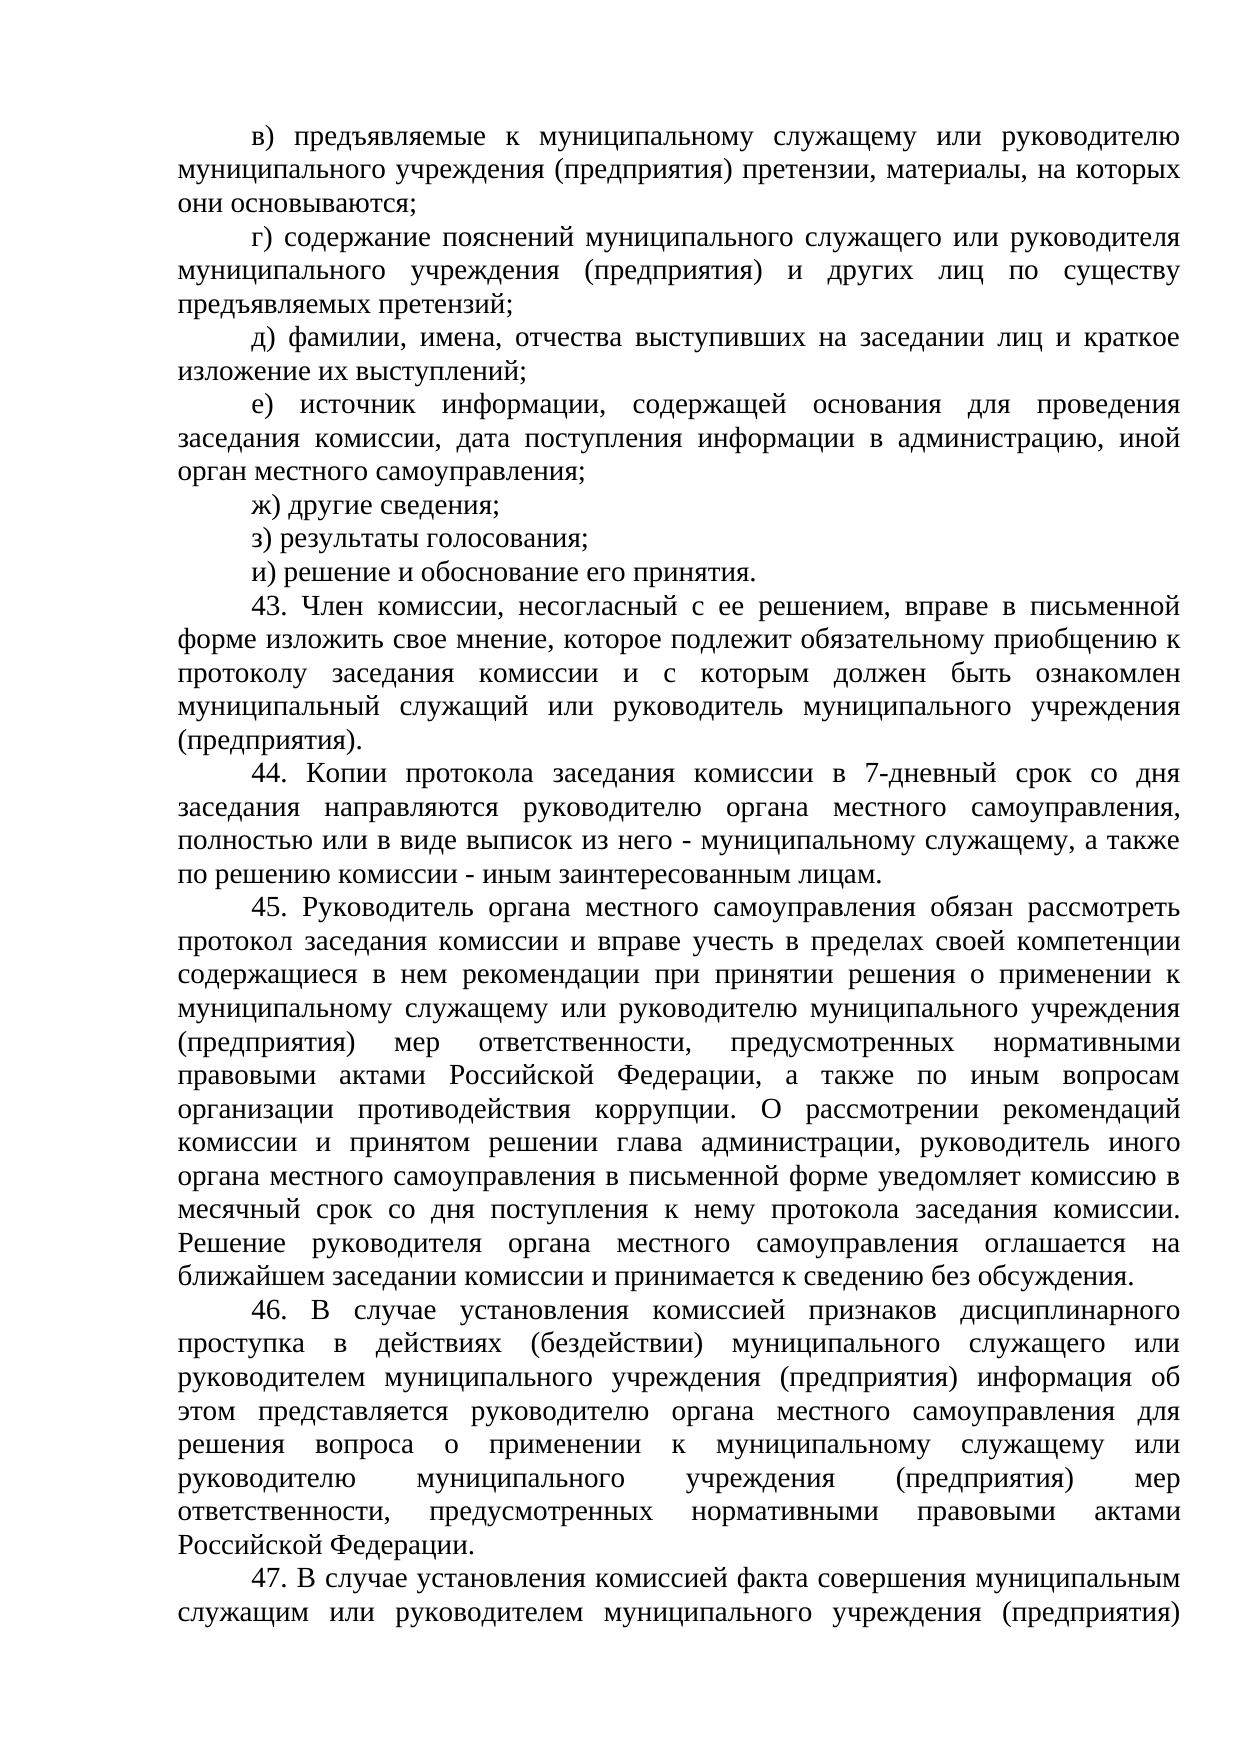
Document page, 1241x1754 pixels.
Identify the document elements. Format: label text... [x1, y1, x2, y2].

text д) фамилии, имена, отчества выступивших на заседании лиц и краткое изложение их выступлений; [177, 319, 1181, 386]
text ж) другие сведения; [177, 487, 1181, 521]
text и) решение и обоснование его принятия. [177, 554, 1181, 588]
text з) результаты голосования; [177, 521, 1181, 554]
text 46. В случае установления комиссией признаков дисциплинарного проступка в действиях (бездействии) муниципального служащего или руководителем муниципального учреждения (предприятия) информация об этом представляется руководителю органа местного самоуправления для решения вопроса о применении к муниципальному служащему или руководителю муниципального учреждения (предприятия) мер ответственности, предусмотренных нормативными правовыми актами Российской Федерации. [177, 1292, 1181, 1560]
text 44. Копии протокола заседания комиссии в 7-дневный срок со дня заседания направляются руководителю органа местного самоуправления, полностью или в виде выписок из него - муниципальному служащему, а также по решению комиссии - иным заинтересованным лицам. [177, 755, 1181, 889]
text 43. Член комиссии, несогласный с ее решением, вправе в письменной форме изложить свое мнение, которое подлежит обязательному приобщению к протоколу заседания комиссии и с которым должен быть ознакомлен муниципальный служащий или руководитель муниципального учреждения (предприятия). [177, 588, 1181, 755]
text в) предъявляемые к муниципальному служащему или руководителю муниципального учреждения (предприятия) претензии, материалы, на которых они основываются; [177, 118, 1181, 219]
text е) источник информации, содержащей основания для проведения заседания комиссии, дата поступления информации в администрацию, иной орган местного самоуправления; [177, 386, 1181, 487]
text 45. Руководитель органа местного самоуправления обязан рассмотреть протокол заседания комиссии и вправе учесть в пределах своей компетенции содержащиеся в нем рекомендации при принятии решения о применении к муниципальному служащему или руководителю муниципального учреждения (предприятия) мер ответственности, предусмотренных нормативными правовыми актами Российской Федерации, а также по иным вопросам организации противодействия коррупции. О рассмотрении рекомендаций комиссии и принятом решении глава администрации, руководитель иного органа местного самоуправления в письменной форме уведомляет комиссию в месячный срок со дня поступления к нему протокола заседания комиссии. Решение руководителя органа местного самоуправления оглашается на ближайшем заседании комиссии и принимается к сведению без обсуждения. [177, 889, 1181, 1292]
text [177, 1560, 1181, 1627]
text г) содержание пояснений муниципального служащего или руководителя муниципального учреждения (предприятия) и других лиц по существу предъявляемых претензий; [177, 219, 1181, 319]
